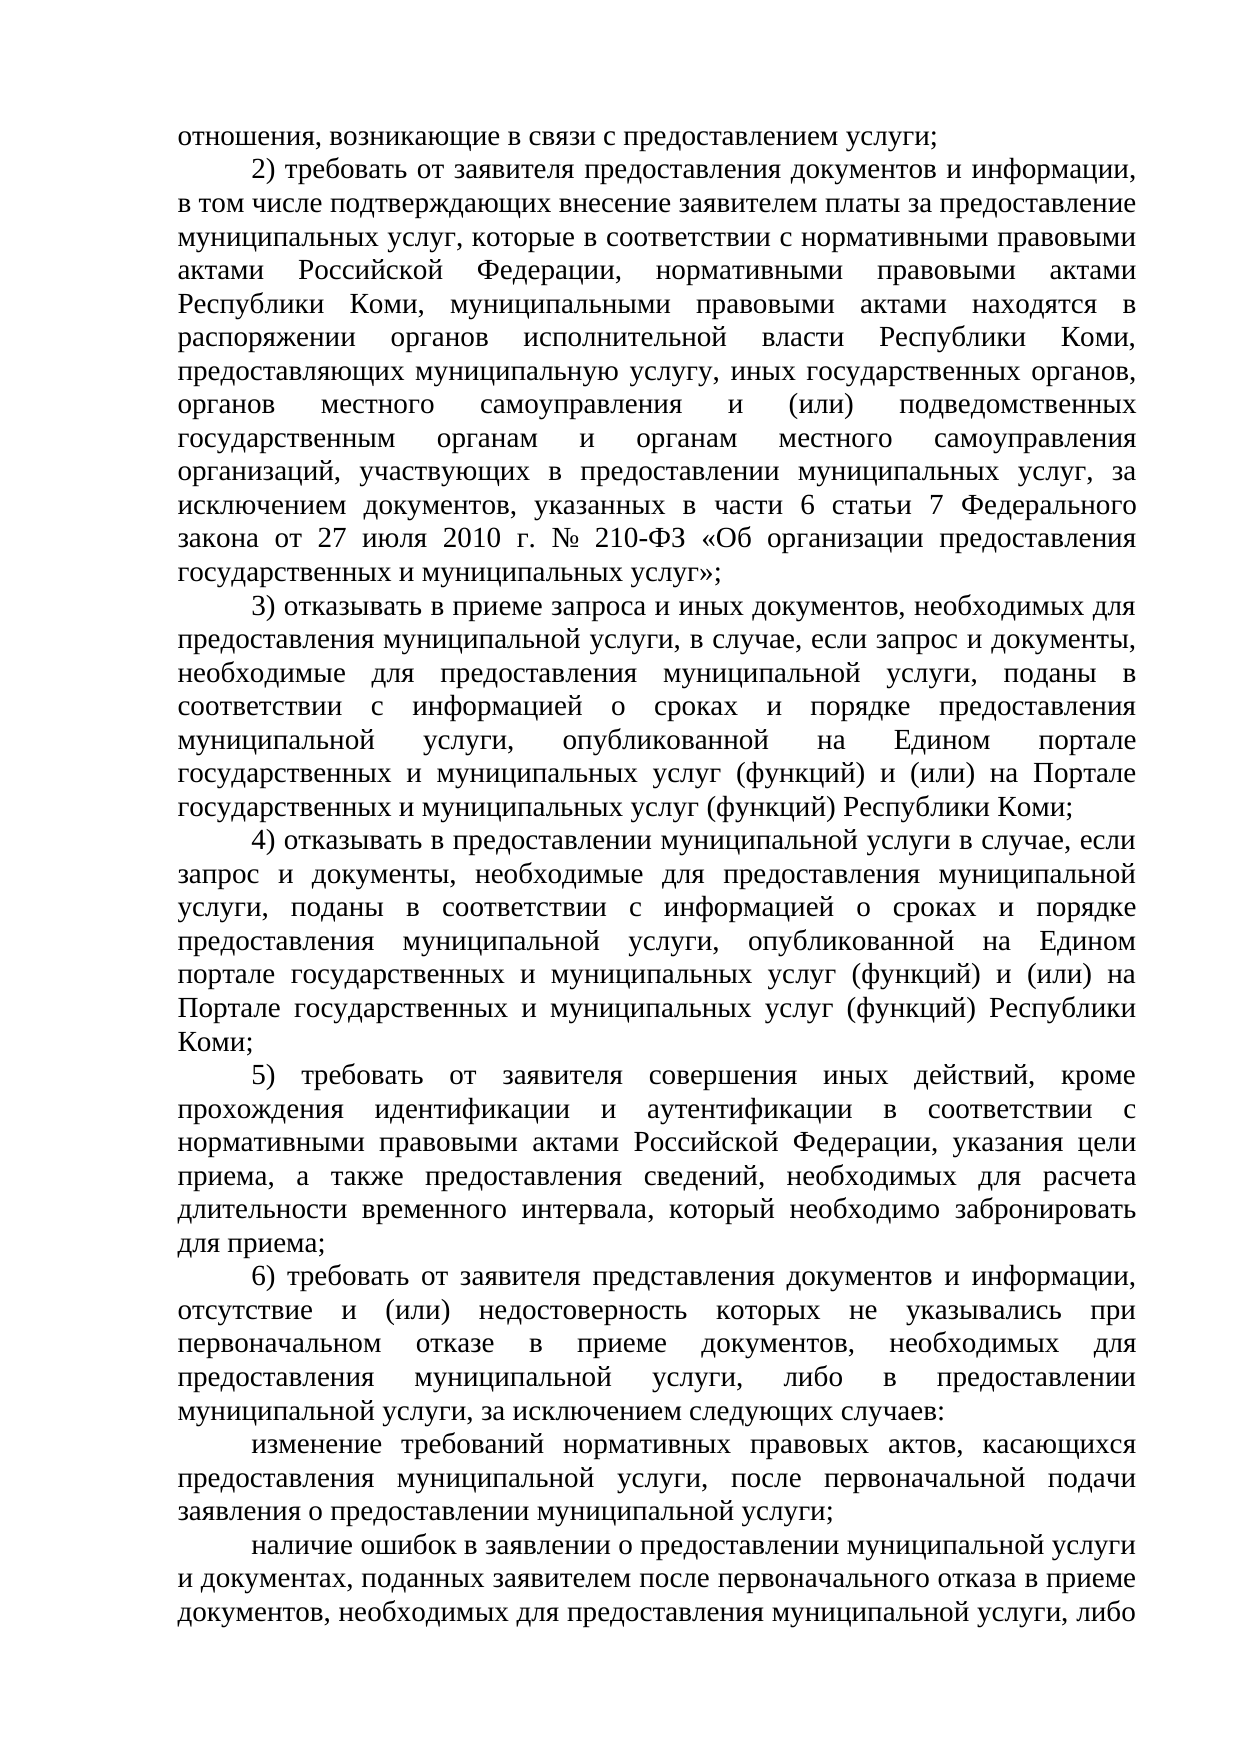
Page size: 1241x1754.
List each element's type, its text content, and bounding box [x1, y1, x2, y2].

text 6) требовать от заявителя представления документов и информации, отсутствие и (или) недостоверность которых не указывались при первоначальном отказе в приеме документов, необходимых для предоставления муниципальной услуги, либо в предоставлении муниципальной услуги, за исключением следующих случаев: [177, 1258, 1137, 1426]
text 5) требовать от заявителя совершения иных действий, кроме прохождения идентификации и аутентификации в соответствии с нормативными правовыми актами Российской Федерации, указания цели приема, а также предоставления сведений, необходимых для расчета длительности временного интервала, который необходимо забронировать для приема; [177, 1057, 1137, 1258]
text 3) отказывать в приеме запроса и иных документов, необходимых для предоставления муниципальной услуги, в случае, если запрос и документы, необходимые для предоставления муниципальной услуги, поданы в соответствии с информацией о сроках и порядке предоставления муниципальной услуги, опубликованной на Едином портале государственных и муниципальных услуг (функций) и (или) на Портале государственных и муниципальных услуг (функций) Республики Коми; [177, 588, 1137, 822]
text изменение требований нормативных правовых актов, касающихся предоставления муниципальной услуги, после первоначальной подачи заявления о предоставлении муниципальной услуги; [177, 1426, 1137, 1527]
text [177, 1527, 1137, 1627]
text 4) отказывать в предоставлении муниципальной услуги в случае, если запрос и документы, необходимые для предоставления муниципальной услуги, поданы в соответствии с информацией о сроках и порядке предоставления муниципальной услуги, опубликованной на Едином портале государственных и муниципальных услуг (функций) и (или) на Портале государственных и муниципальных услуг (функций) Республики Коми; [177, 822, 1137, 1057]
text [177, 118, 1137, 152]
text 2) требовать от заявителя предоставления документов и информации, в том числе подтверждающих внесение заявителем платы за предоставление муниципальных услуг, которые в соответствии с нормативными правовыми актами Российской Федерации, нормативными правовыми актами Республики Коми, муниципальными правовыми актами находятся в распоряжении органов исполнительной власти Республики Коми, предоставляющих муниципальную услугу, иных государственных органов, органов местного самоуправления и (или) подведомственных государственным органам и органам местного самоуправления организаций, участвующих в предоставлении муниципальных услуг, за исключением документов, указанных в части 6 статьи 7 Федерального закона от 27 июля 2010 г. № 210-ФЗ «Об организации предоставления государственных и муниципальных услуг»; [177, 152, 1137, 588]
